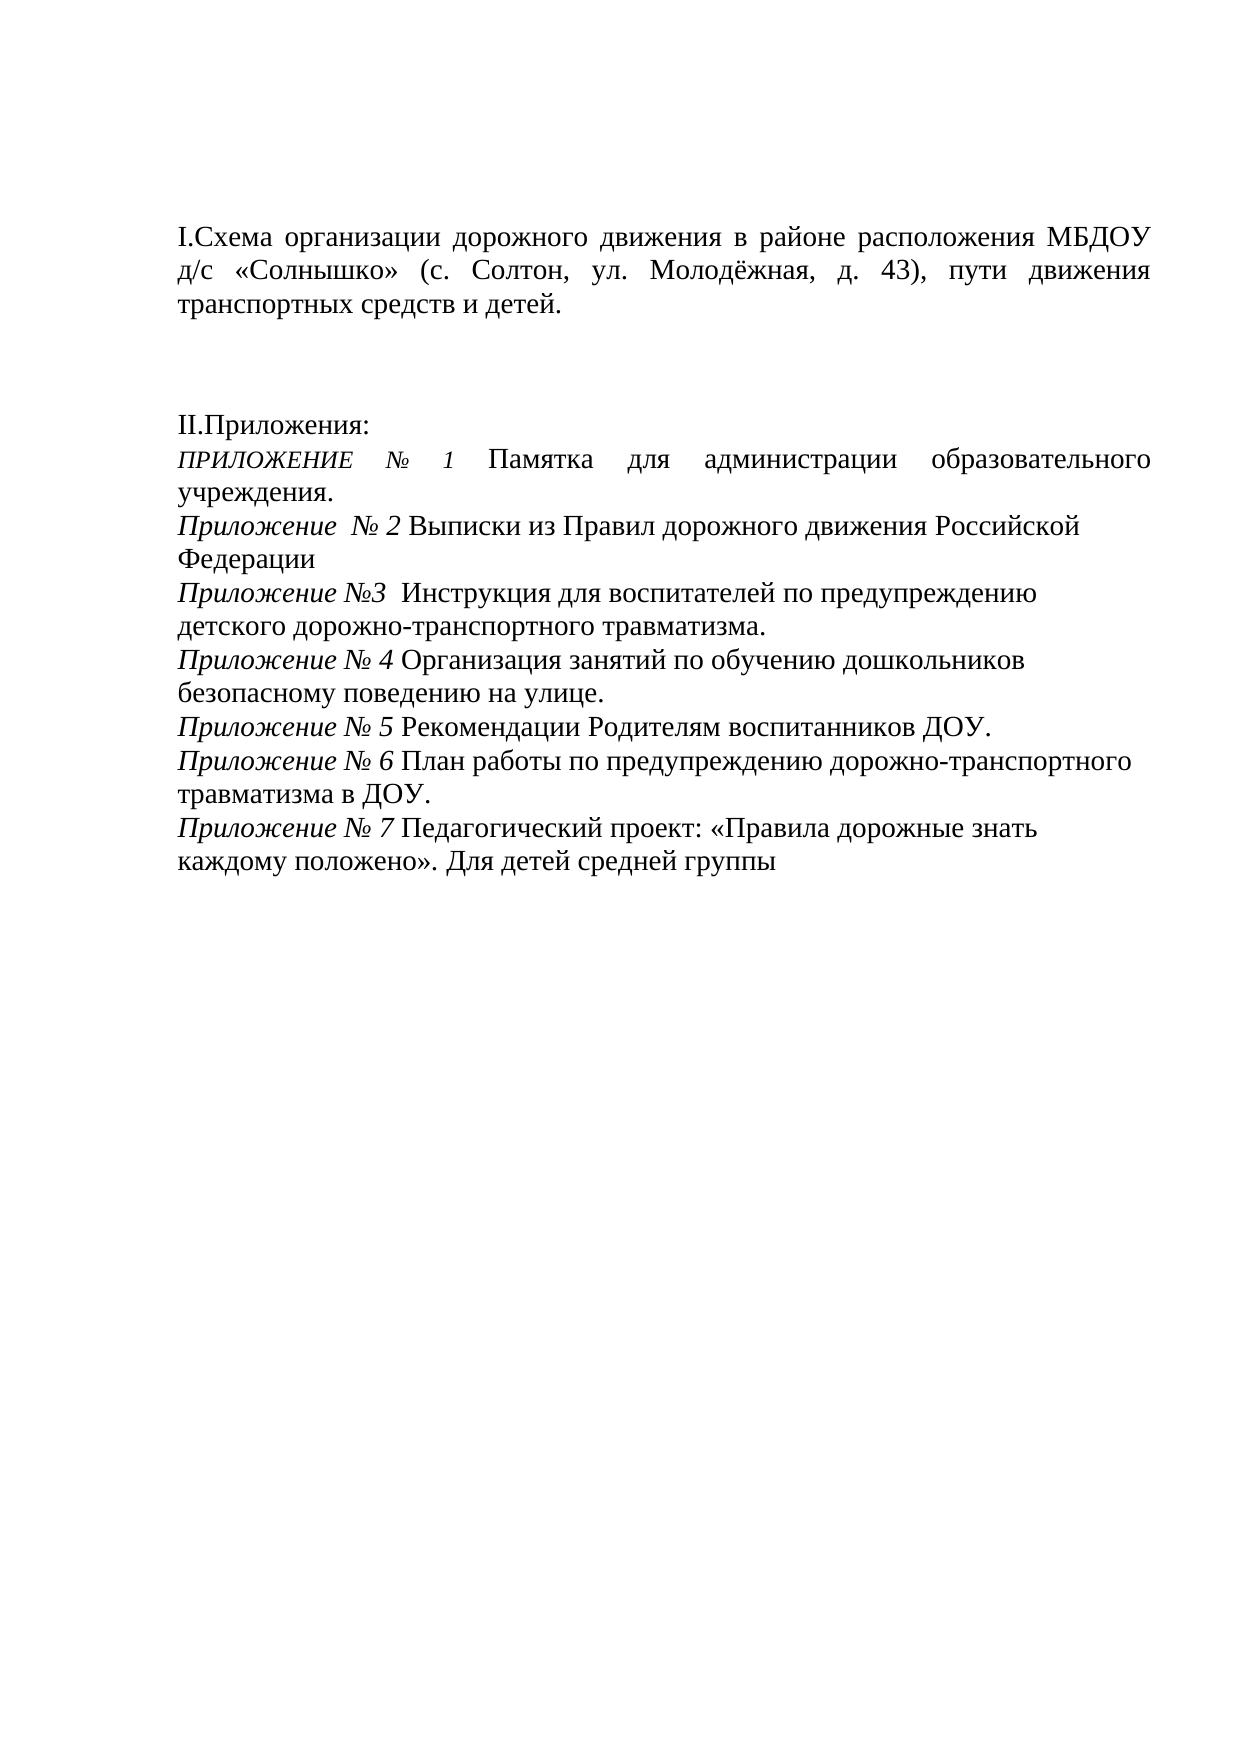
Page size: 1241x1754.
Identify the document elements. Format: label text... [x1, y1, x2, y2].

text ІІ.Приложения: Приложение № 1 Памятка для администрации образовательного учреждения. [177, 407, 1152, 508]
text Приложение №3 Инструкция для воспитателей по предупреждению детского дорожно-транспортного травматизма. Приложение № 4 Организация занятий по обучению дошкольников безопасному поведению на улице. Приложение № 5 Рекомендации Родителям воспитанников ДОУ. Приложение № 6 План работы по предупреждению дорожно-транспортного травматизма в ДОУ. Приложение № 7 Педагогический проект: «Правила дорожные знать каждому положено». Для детей средней группы [177, 575, 1152, 877]
text I.Схема организации дорожного движения в районе расположения МБДОУ д/с «Солнышко» (с. Солтон, ул. Молодёжная, д. 43), пути движения транспортных средств и детей. [177, 219, 1152, 319]
text Приложение № 2 Выписки из Правил дорожного движения Российской Федерации [177, 508, 1152, 575]
